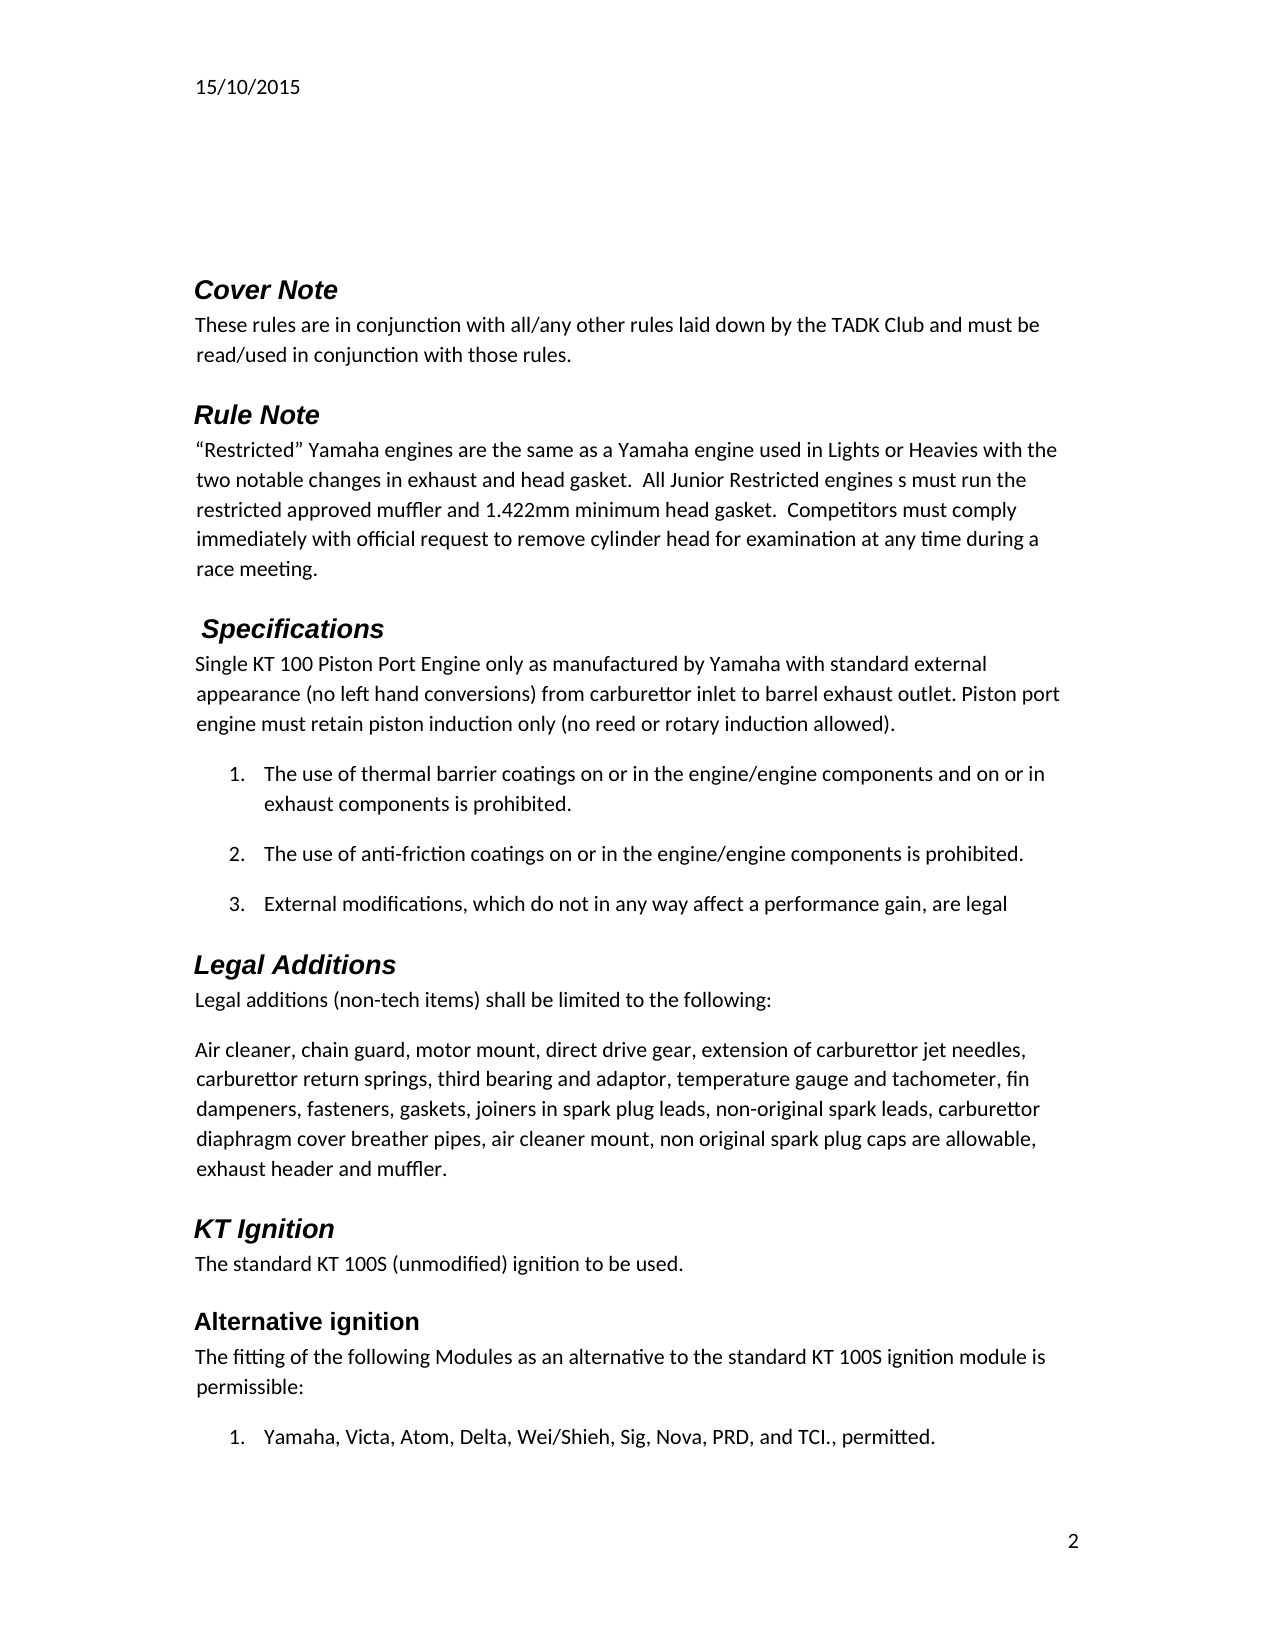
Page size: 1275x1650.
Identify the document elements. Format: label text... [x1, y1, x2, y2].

subtitle Alternative ignition [193, 1307, 1077, 1336]
subtitle Legal Additions [193, 949, 1077, 980]
list Yamaha, Victa, Atom, Delta, Wei/Shieh, Sig, Nova, PRD, and TCI., permitted. [229, 1423, 1077, 1449]
subtitle KT Ignition [193, 1213, 1077, 1244]
list External modifications, which do not in any way affect a performance gain, are legal [229, 890, 1077, 917]
subtitle Specifications [193, 613, 1077, 645]
list The use of anti-friction coatings on or in the engine/engine components is prohibited. [229, 840, 1077, 867]
text Air cleaner, chain guard, motor mount, direct drive gear, extension of carburettor jet needles, carburettor return springs, third bearing and adaptor, temperature gauge and tachometer, fin dampeners, fasteners, gaskets, joiners in spark plug leads, non-original spark leads, carburettor diaphragm cover breather pipes, air cleaner mount, non original spark plug caps are allowable, exhaust header and muffler. [195, 1036, 1077, 1182]
text These rules are in conjunction with all/any other rules laid down by the TADK Club and must be read/used in conjunction with those rules. [195, 311, 1077, 367]
text The fitting of the following Modules as an alternative to the standard KT 100S ignition module is permissible: [195, 1343, 1077, 1399]
text The standard KT 100S (unmodified) ignition to be used. [195, 1250, 1077, 1277]
text Single KT 100 Piston Port Engine only as manufactured by Yamaha with standard external appearance (no left hand conversions) from carburettor inlet to barrel exhaust outlet. Piston port engine must retain piston induction only (no reed or rotary induction allowed). [195, 651, 1077, 737]
subtitle Rule Note [193, 399, 1077, 430]
text “Restricted” Yamaha engines are the same as a Yamaha engine used in Lights or Heavies with the two notable changes in exhaust and head gasket. All Junior Restricted engines s must run the restricted approved muffler and 1.422mm minimum head gasket. Competitors must comply immediately with official request to remove cylinder head for examination at any time during a race meeting. [195, 436, 1077, 582]
subtitle Cover Note [193, 274, 1077, 305]
list The use of thermal barrier coatings on or in the engine/engine components and on or in exhaust components is prohibited. [229, 760, 1077, 817]
text Legal additions (non-tech items) shall be limited to the following: [195, 986, 1077, 1012]
